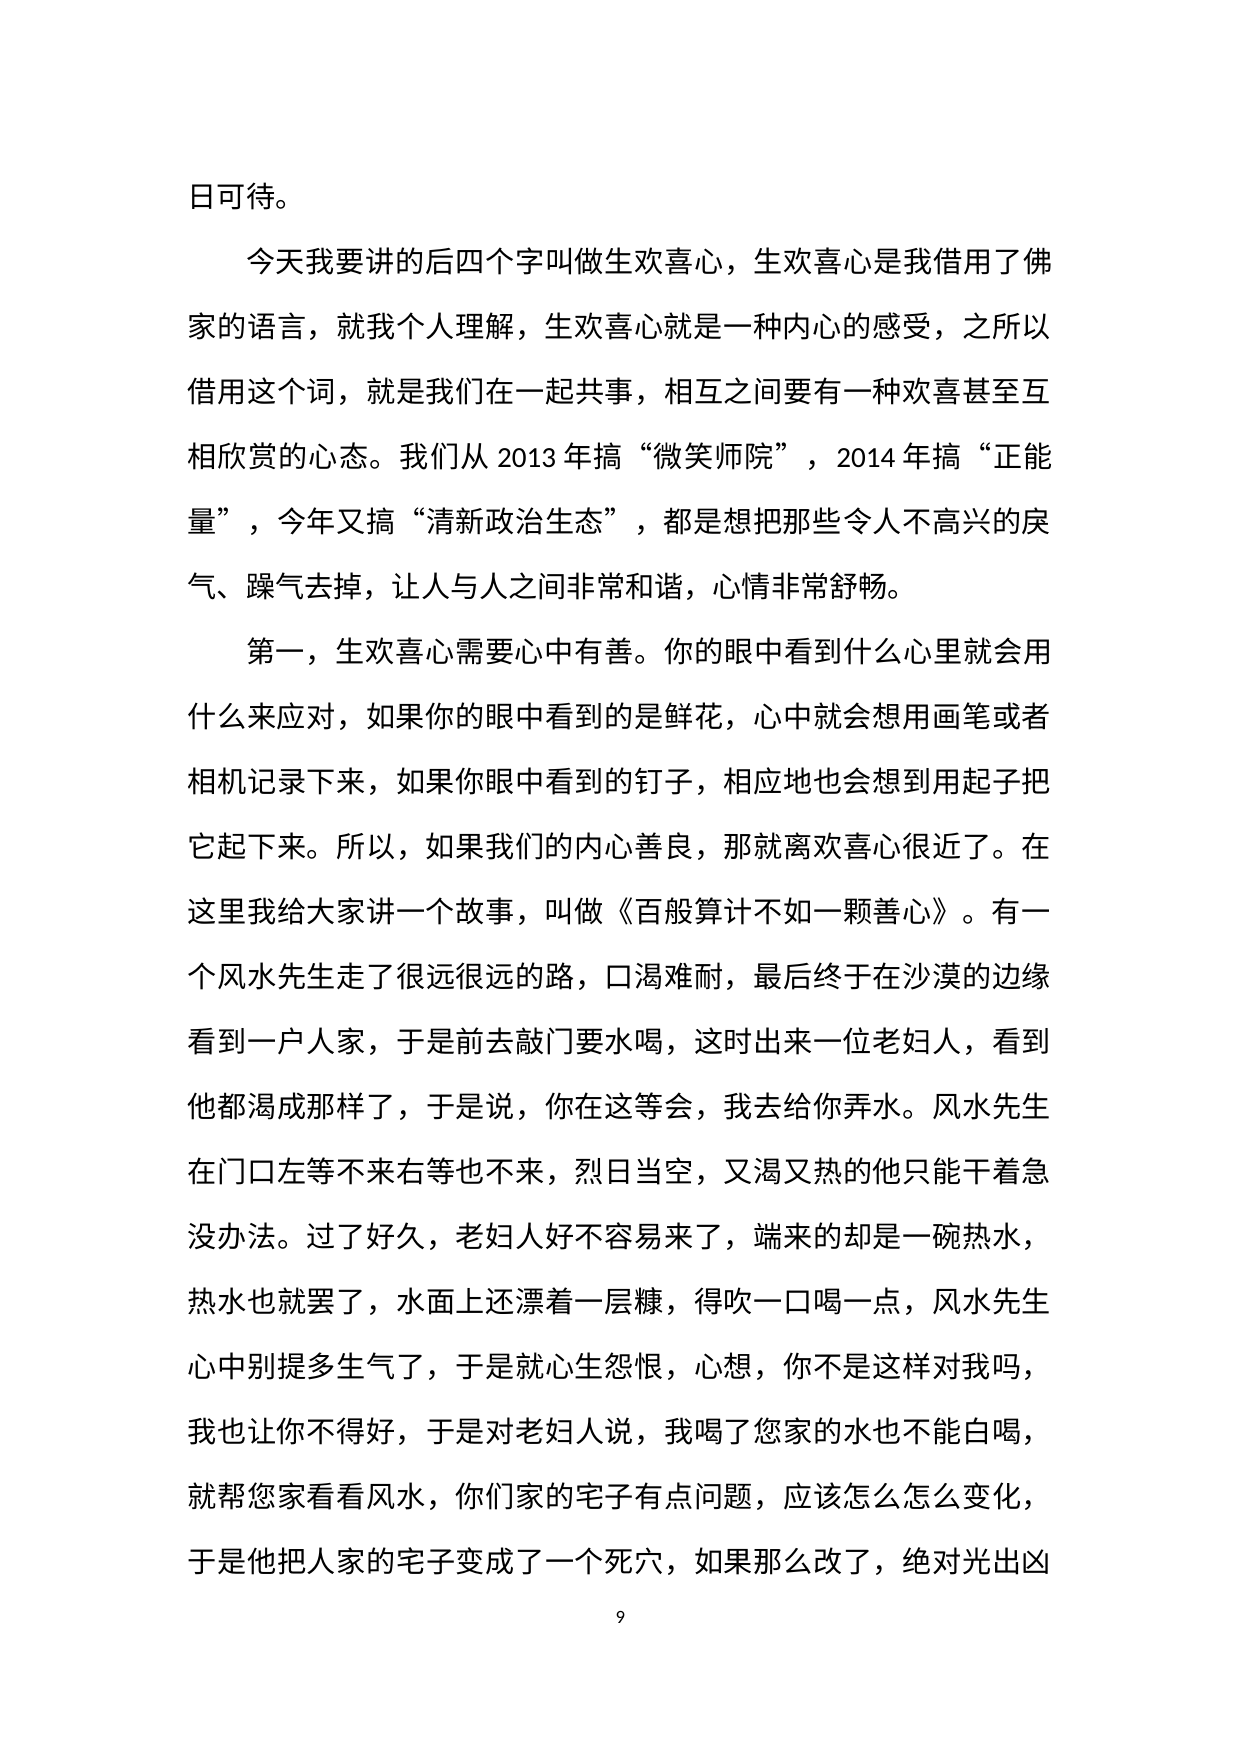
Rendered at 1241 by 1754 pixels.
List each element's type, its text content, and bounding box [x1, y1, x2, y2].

text 今天我要讲的后四个字叫做生欢喜心，生欢喜心是我借用了佛家的语言，就我个人理解，生欢喜心就是一种内心的感受，之所以借用这个词，就是我们在一起共事，相互之间要有一种欢喜甚至互相欣赏的心态。我们从2013年搞“微笑师院”，2014年搞“正能量”，今年又搞“清新政治生态”，都是想把那些令人不高兴的戾气、躁气去掉，让人与人之间非常和谐，心情非常舒畅。 [187, 227, 1053, 617]
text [187, 617, 1053, 1592]
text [187, 162, 1053, 227]
